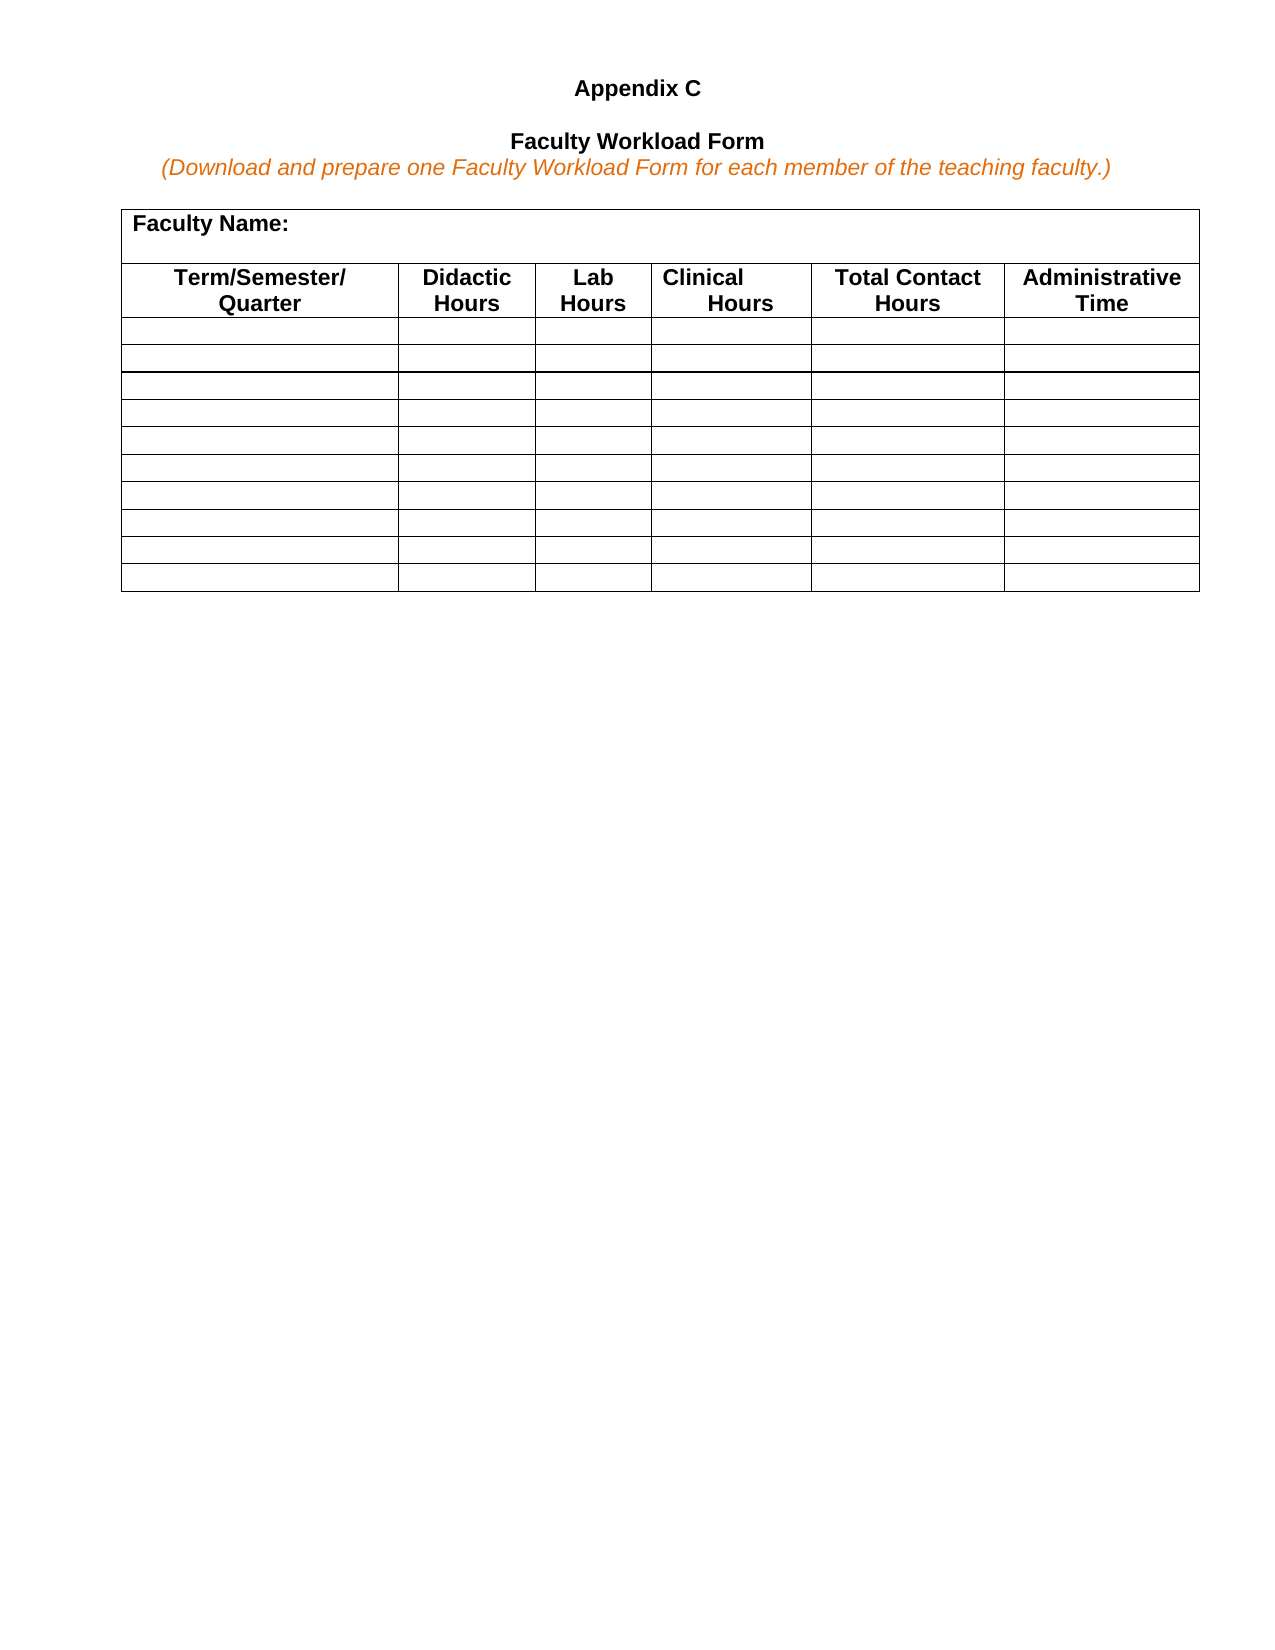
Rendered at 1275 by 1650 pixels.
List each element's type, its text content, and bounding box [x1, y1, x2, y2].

text Appendix C [75, 75, 1200, 101]
table_cell Clinical Hours [652, 264, 811, 317]
table_cell [1005, 537, 1199, 563]
table_cell [536, 455, 651, 481]
table_cell [122, 510, 398, 536]
table_cell [122, 400, 398, 426]
table_cell [1005, 345, 1199, 371]
table_cell [536, 318, 651, 344]
table_cell [1005, 455, 1199, 481]
table_cell [122, 482, 398, 508]
table_cell [812, 427, 1004, 454]
table_cell [122, 373, 398, 399]
table_cell [652, 537, 811, 563]
table_cell [399, 400, 535, 426]
table_cell [399, 510, 535, 536]
table_cell [536, 345, 651, 371]
table_cell [652, 345, 811, 371]
table_cell [1005, 564, 1199, 591]
table_cell [812, 345, 1004, 371]
table_cell [812, 482, 1004, 508]
table_cell [536, 510, 651, 536]
table_cell [812, 455, 1004, 481]
table_cell Term/Semester/Quarter [122, 264, 398, 317]
table_cell [399, 455, 535, 481]
table_cell Didactic Hours [399, 264, 535, 317]
table_cell [652, 564, 811, 591]
text (Download and prepare one Faculty Workload Form for each member of the teaching faculty.) [75, 154, 1200, 180]
table_cell Total Contact Hours [812, 264, 1004, 317]
table_cell [536, 482, 651, 508]
table_cell [122, 318, 398, 344]
table_cell [122, 455, 398, 481]
table_cell [536, 373, 651, 399]
table_cell [1005, 510, 1199, 536]
table_cell [122, 345, 398, 371]
table_cell Administrative Time [1005, 264, 1199, 317]
table_cell [536, 537, 651, 563]
table_cell [812, 564, 1004, 591]
table_cell [812, 400, 1004, 426]
table_cell [1005, 373, 1199, 399]
table_cell [399, 564, 535, 591]
table_cell [812, 537, 1004, 563]
table_cell [122, 427, 398, 454]
text Faculty Workload Form [75, 128, 1200, 154]
table_cell [399, 373, 535, 399]
table_cell [399, 345, 535, 371]
table_cell [399, 537, 535, 563]
table_cell [652, 318, 811, 344]
table_cell [652, 510, 811, 536]
table_cell [399, 318, 535, 344]
table_cell [652, 455, 811, 481]
table_cell [536, 400, 651, 426]
table_cell [1005, 400, 1199, 426]
table_cell [812, 373, 1004, 399]
table_cell [1005, 427, 1199, 454]
table_cell [399, 427, 535, 454]
table_cell [652, 482, 811, 508]
table_cell [536, 564, 651, 591]
table_cell [652, 400, 811, 426]
table_cell [122, 537, 398, 563]
table_cell [812, 318, 1004, 344]
table_cell [812, 510, 1004, 536]
table_cell [399, 482, 535, 508]
table_cell [1005, 318, 1199, 344]
table_cell [122, 564, 398, 591]
table_cell [652, 427, 811, 454]
table_cell [1005, 482, 1199, 508]
table_cell [536, 427, 651, 454]
table_cell [652, 373, 811, 399]
table_header Faculty Name: [122, 210, 1199, 263]
table_cell Lab Hours [536, 264, 651, 317]
